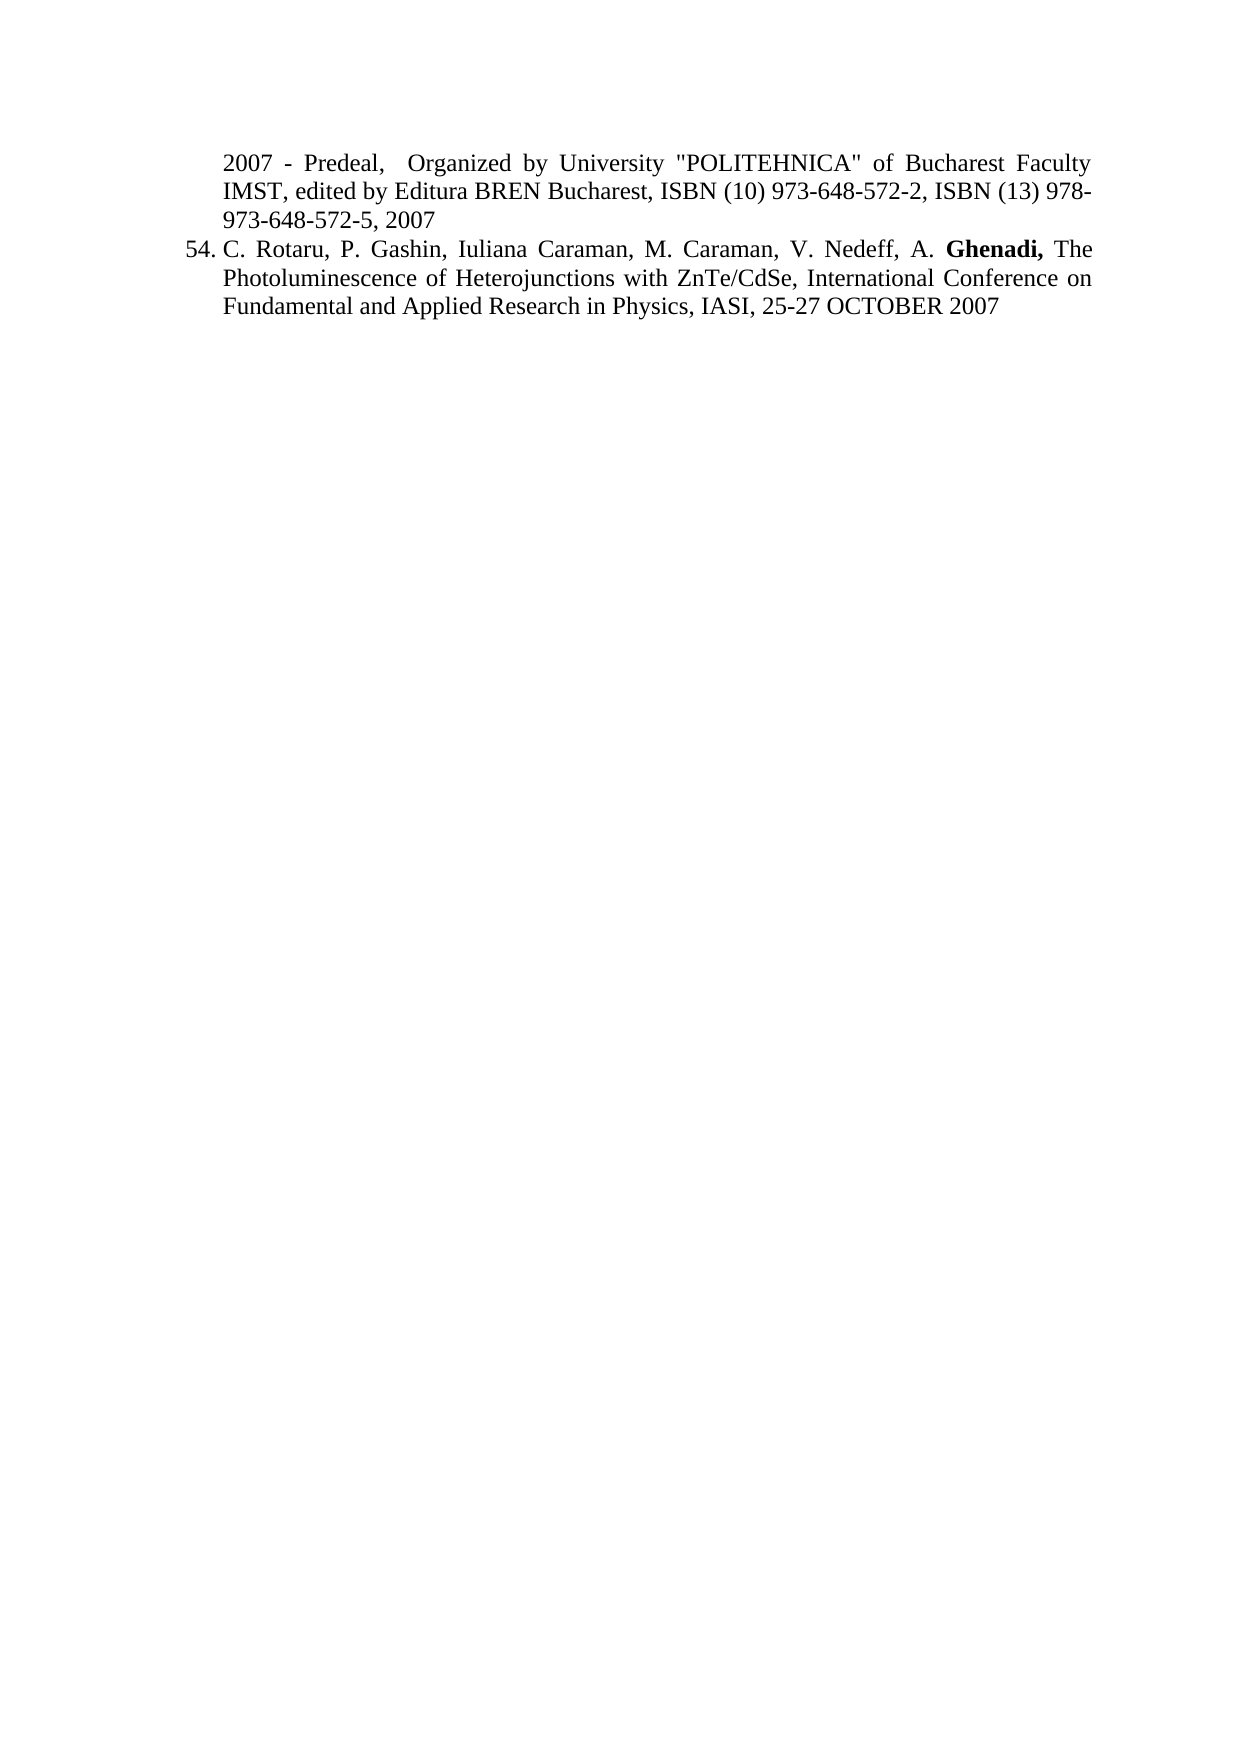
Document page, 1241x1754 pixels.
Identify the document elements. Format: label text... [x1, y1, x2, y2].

list C. Rotaru, P. Gashin, Iuliana Caraman, M. Caraman, V. Nedeff, A. Ghenadi, The Photoluminescence of Heterojunctions with ZnTe/CdSe, International Conference on Fundamental and Applied Research in Physics, IASI, 25-27 OCTOBER 2007 [185, 234, 1093, 320]
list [185, 148, 1093, 234]
